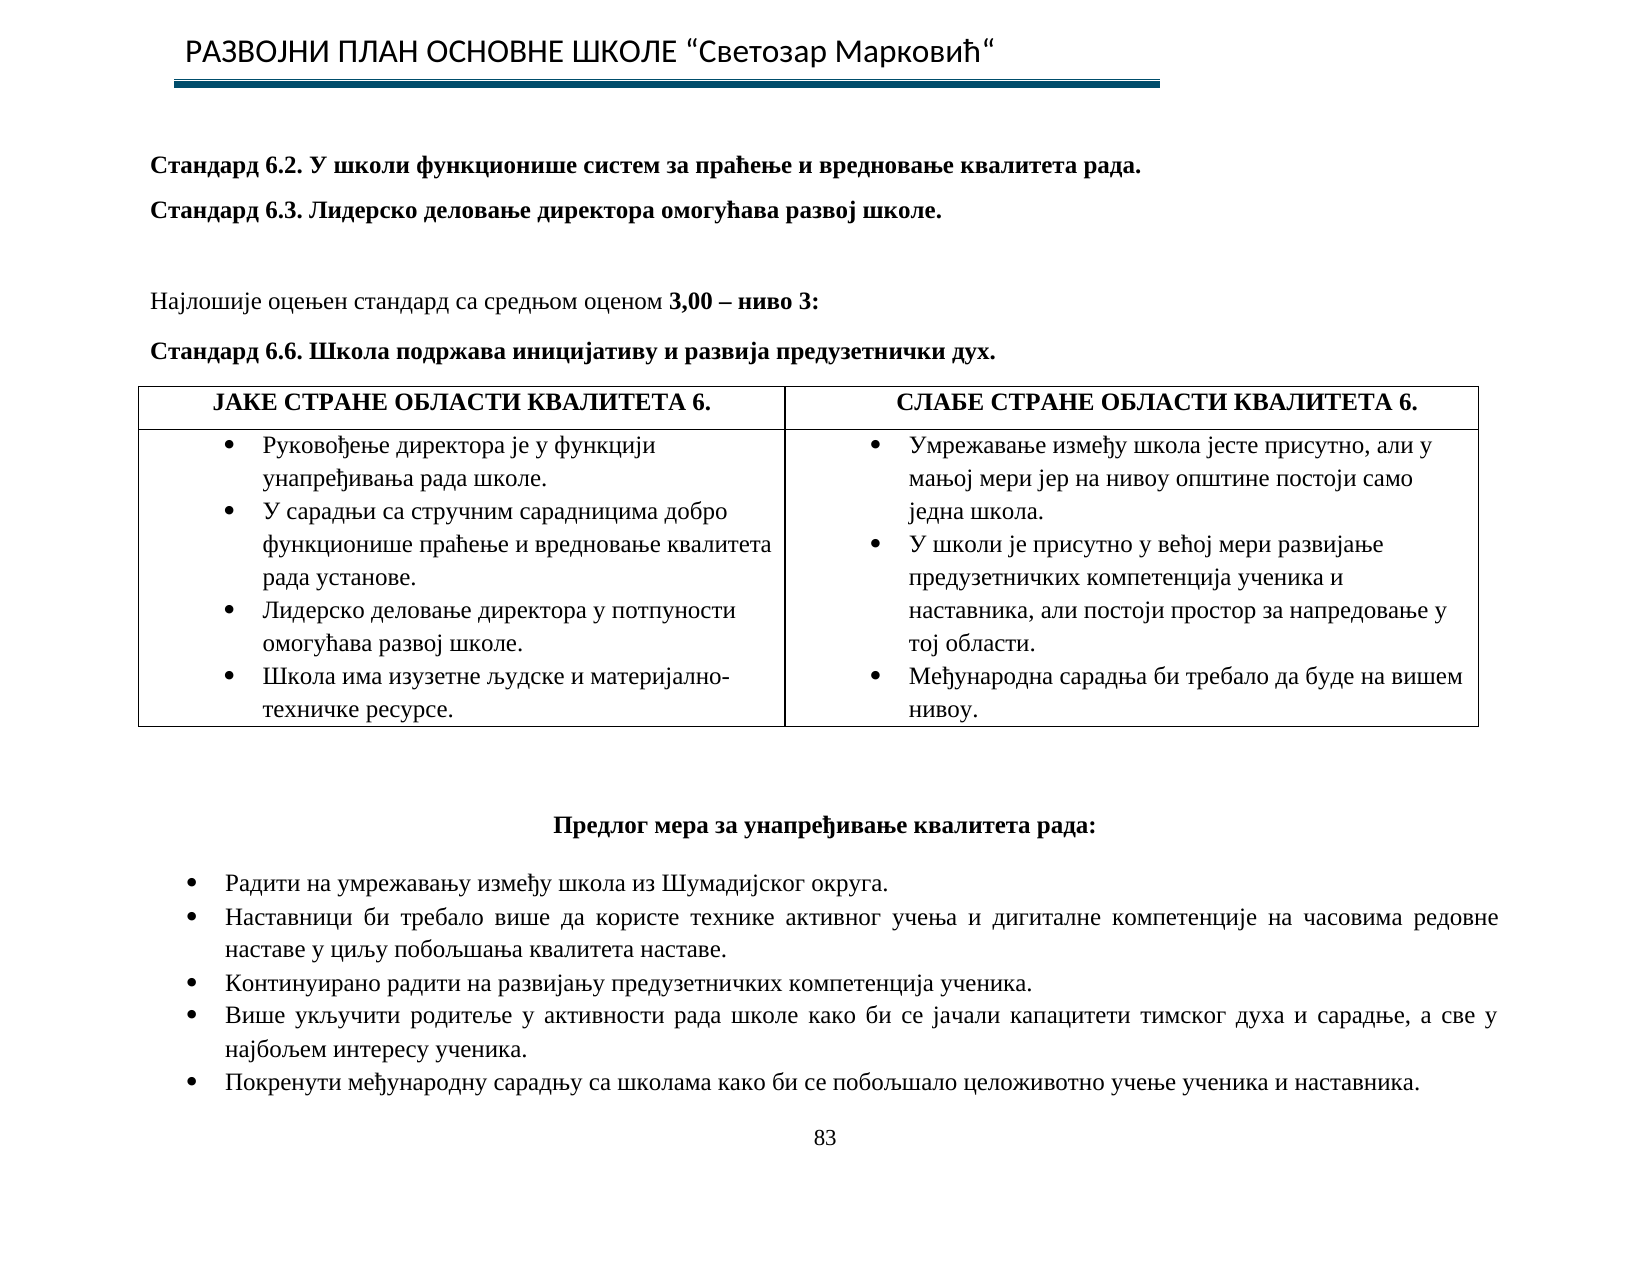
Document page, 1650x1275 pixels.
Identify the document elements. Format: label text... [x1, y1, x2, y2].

table_header СЛАБЕ СТРАНЕ ОБЛАСТИ КВАЛИТЕТА 6. [786, 387, 1478, 429]
list Радити на умрежавању између школа из Шумадијског округа. [187, 868, 1500, 897]
list Наставници би требало више да користе технике активног учења и дигиталне компетенције на часовима редовне наставе у циљу побољшања квалитета наставе. [187, 902, 1500, 963]
table_cell Руковођење директора је у функцији унапређивања рада школе. У сарадњи са стручним сарадницима добро функционише праћење и вредновање квалитета рада установе. Лидерско деловање директора у потпуности омогућава развој школе. Школа има изузетне људске и материјално-техничке ресурсе. [139, 430, 784, 726]
text Стандард 6.3. Лидерско деловање директора омогућава развоj школе. [150, 195, 1500, 224]
list Више укључити родитеље у активности рада школе како би се јачали капацитети тимског духа и сарадње, а све у најбољем интересу ученика. [187, 1001, 1500, 1062]
table_header ЈАКЕ СТРАНЕ ОБЛАСТИ КВАЛИТЕТА 6. [139, 387, 784, 429]
list Континуирано радити на развијању предузетничких компетенција ученика. [187, 968, 1500, 996]
text Стандард 6.2. У школи функционише систем за праћење и вредновање квалитета рада. [150, 150, 1500, 179]
list Покренути међународну сарадњу са школама како би се побољшало целоживотно учење ученика и наставника. [187, 1067, 1500, 1095]
text Стандард 6.6. Школа подржава инициjативу и развиjа предузетнички дух. [150, 336, 1500, 365]
text Најлошије оцењен стандард са средњом оценом 3,00 – ниво 3: [150, 286, 1500, 315]
table_cell Умрежавање између школа јесте присутно, али у мањој мери јер на нивоу општине постоји само једна школа. У школи је присутно у већој мери развијање предузетничких компетенција ученика и наставника, али постоји простор за напредовање у тој области. Међународна сарадња би требало да буде на вишем нивоу. [786, 430, 1478, 726]
text Предлог мера за унапређивање квалитета рада: [150, 811, 1500, 839]
